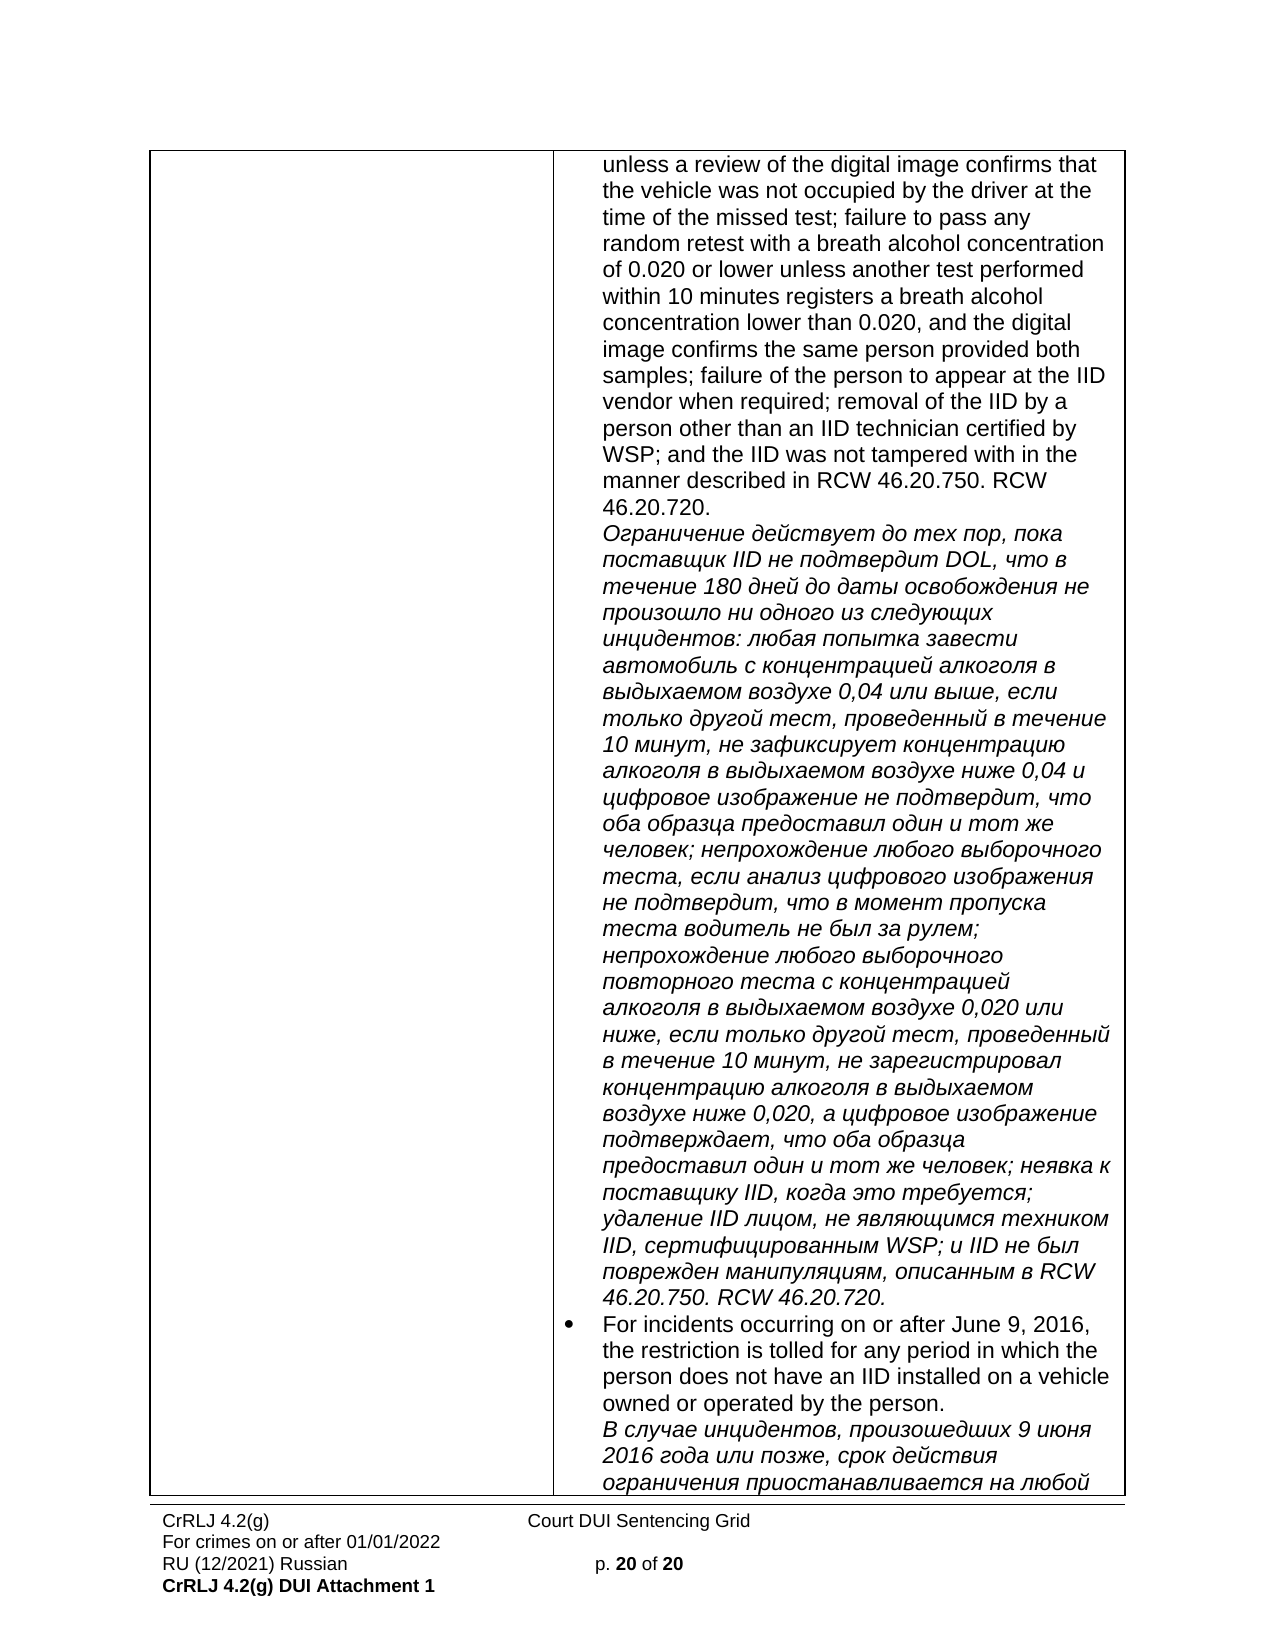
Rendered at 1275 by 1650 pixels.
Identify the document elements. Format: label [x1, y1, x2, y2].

table_cell [554, 151, 1124, 1495]
table_cell [151, 151, 553, 1495]
